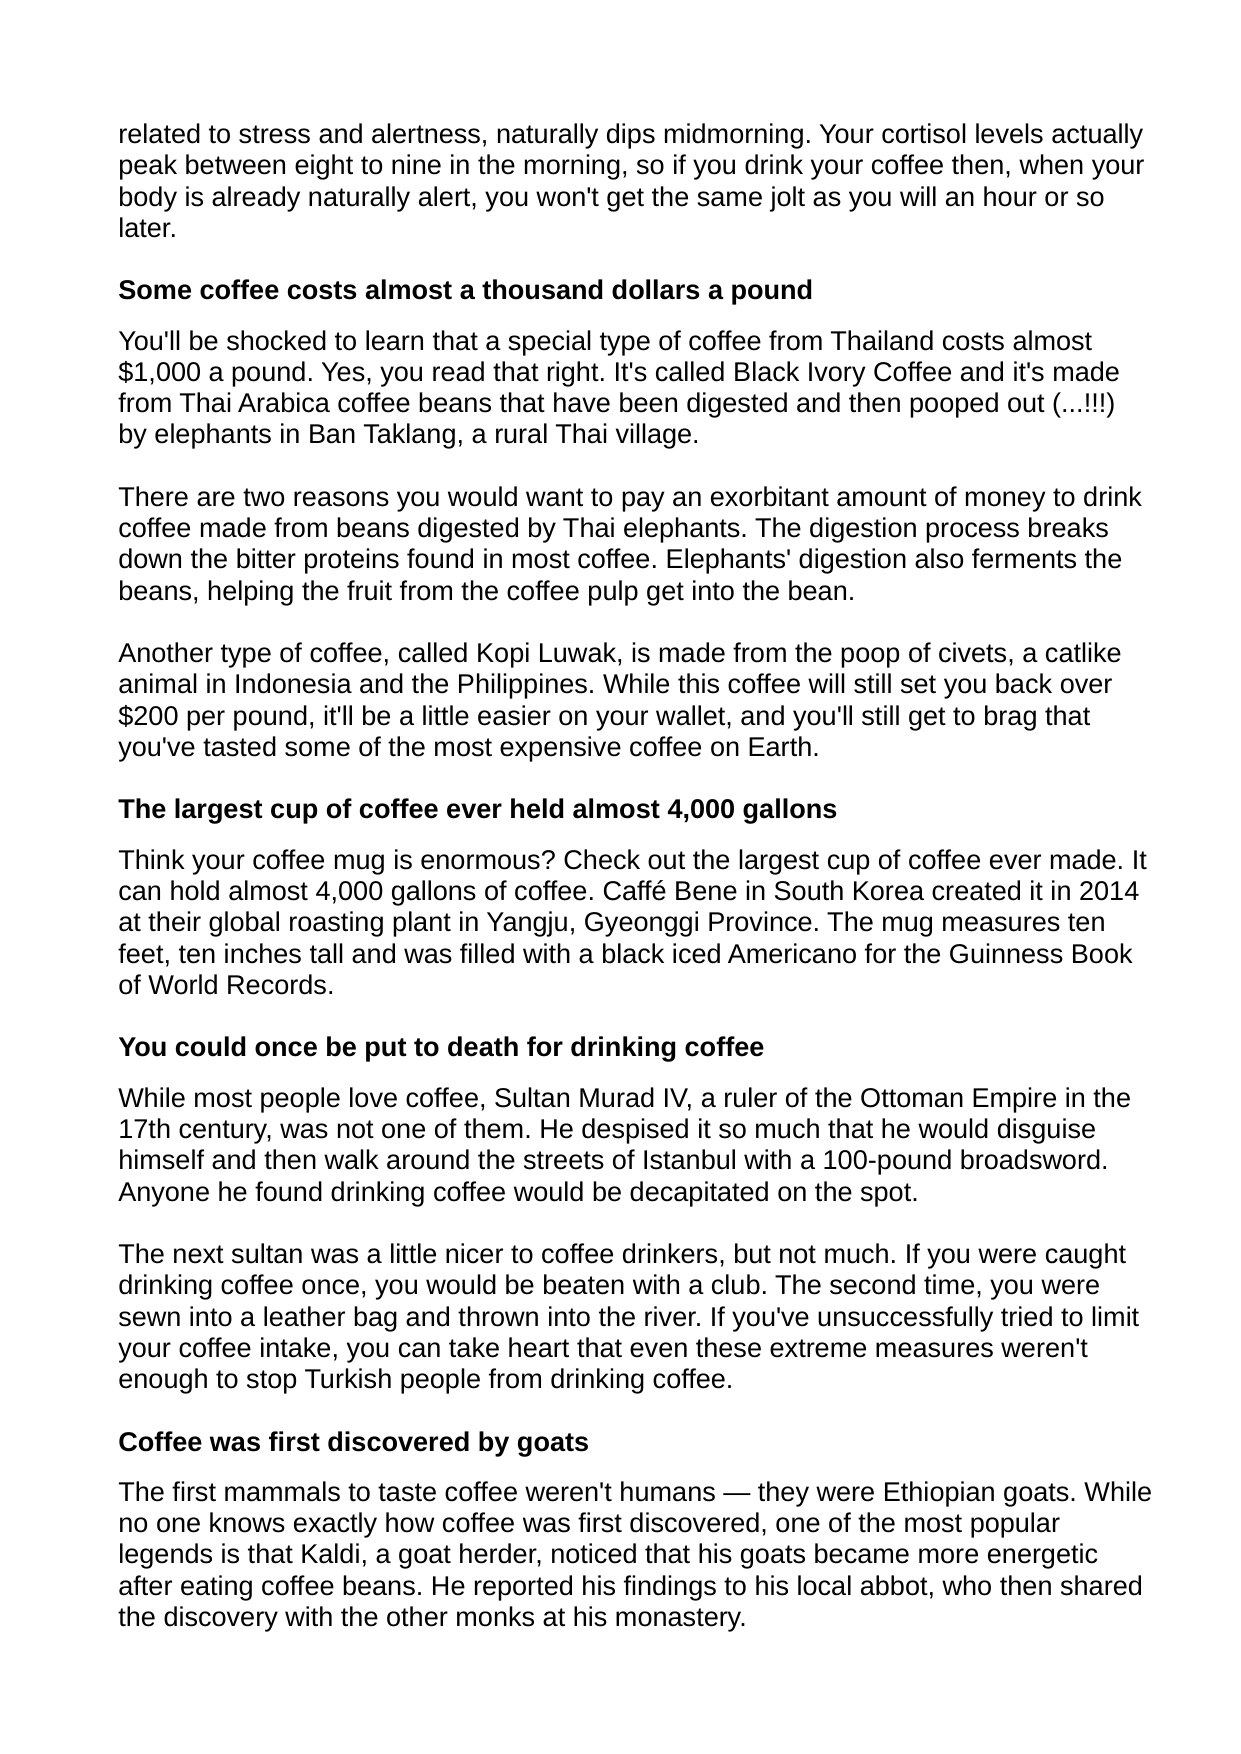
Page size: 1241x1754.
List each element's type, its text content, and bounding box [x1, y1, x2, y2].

text Think your coffee mug is enormous? Check out the largest cup of coffee ever made. It can hold almost 4,000 gallons of coffee. Caffé Bene in South Korea created it in 2014 at their global roasting plant in Yangju, Gyeonggi Province. The mug measures ten feet, ten inches tall and was filled with a black iced Americano for the Guinness Book of World Records. [118, 844, 1154, 1000]
text You'll be shocked to learn that a special type of coffee from Thailand costs almost $1,000 a pound. Yes, you read that right. It's called Black Ivory Coffee and it's made from Thai Arabica coffee beans that have been digested and then pooped out (...!!!) [118, 325, 1154, 418]
text Another type of coffee, called Kopi Luwak, is made from the poop of civets, a catlike animal in Indonesia and the Philippines. While this coffee will still set you back over $200 per pound, it'll be a little easier on your wallet, and you'll still get to brag that you've tasted some of the most expensive coffee on Earth. [118, 637, 1154, 762]
text The largest cup of coffee ever held almost 4,000 gallons [118, 793, 1154, 825]
text Some coffee costs almost a thousand dollars a pound [118, 274, 1154, 306]
text While most people love coffee, Sultan Murad IV, a ruler of the Ottoman Empire in the 17th century, was not one of them. He despised it so much that he would disguise himself and then walk around the streets of Istanbul with a 100-pound broadsword. Anyone he found drinking coffee would be decapitated on the spot. [118, 1082, 1154, 1207]
text You could once be put to death for drinking coffee [118, 1031, 1154, 1063]
text by elephants in Ban Taklang, a rural Thai village. [118, 418, 1154, 450]
text The first mammals to taste coffee weren't humans — they were Ethiopian goats. While no one knows exactly how coffee was first discovered, one of the most popular legends is that Kaldi, a goat herder, noticed that his goats became more energetic after eating coffee beans. He reported his findings to his local abbot, who then shared the discovery with the other monks at his monastery. [118, 1476, 1154, 1632]
text The next sultan was a little nicer to coffee drinkers, but not much. If you were caught drinking coffee once, you would be beaten with a club. The second time, you were sewn into a leather bag and thrown into the river. If you've unsuccessfully tried to limit your coffee intake, you can take heart that even these extreme measures weren't enough to stop Turkish people from drinking coffee. [118, 1238, 1154, 1394]
text There are two reasons you would want to pay an exorbitant amount of money to drink coffee made from beans digested by Thai elephants. The digestion process breaks down the bitter proteins found in most coffee. Elephants' digestion also ferments the beans, helping the fruit from the coffee pulp get into the bean. [118, 481, 1154, 606]
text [118, 118, 1154, 243]
text Coffee was first discovered by goats [118, 1426, 1154, 1457]
